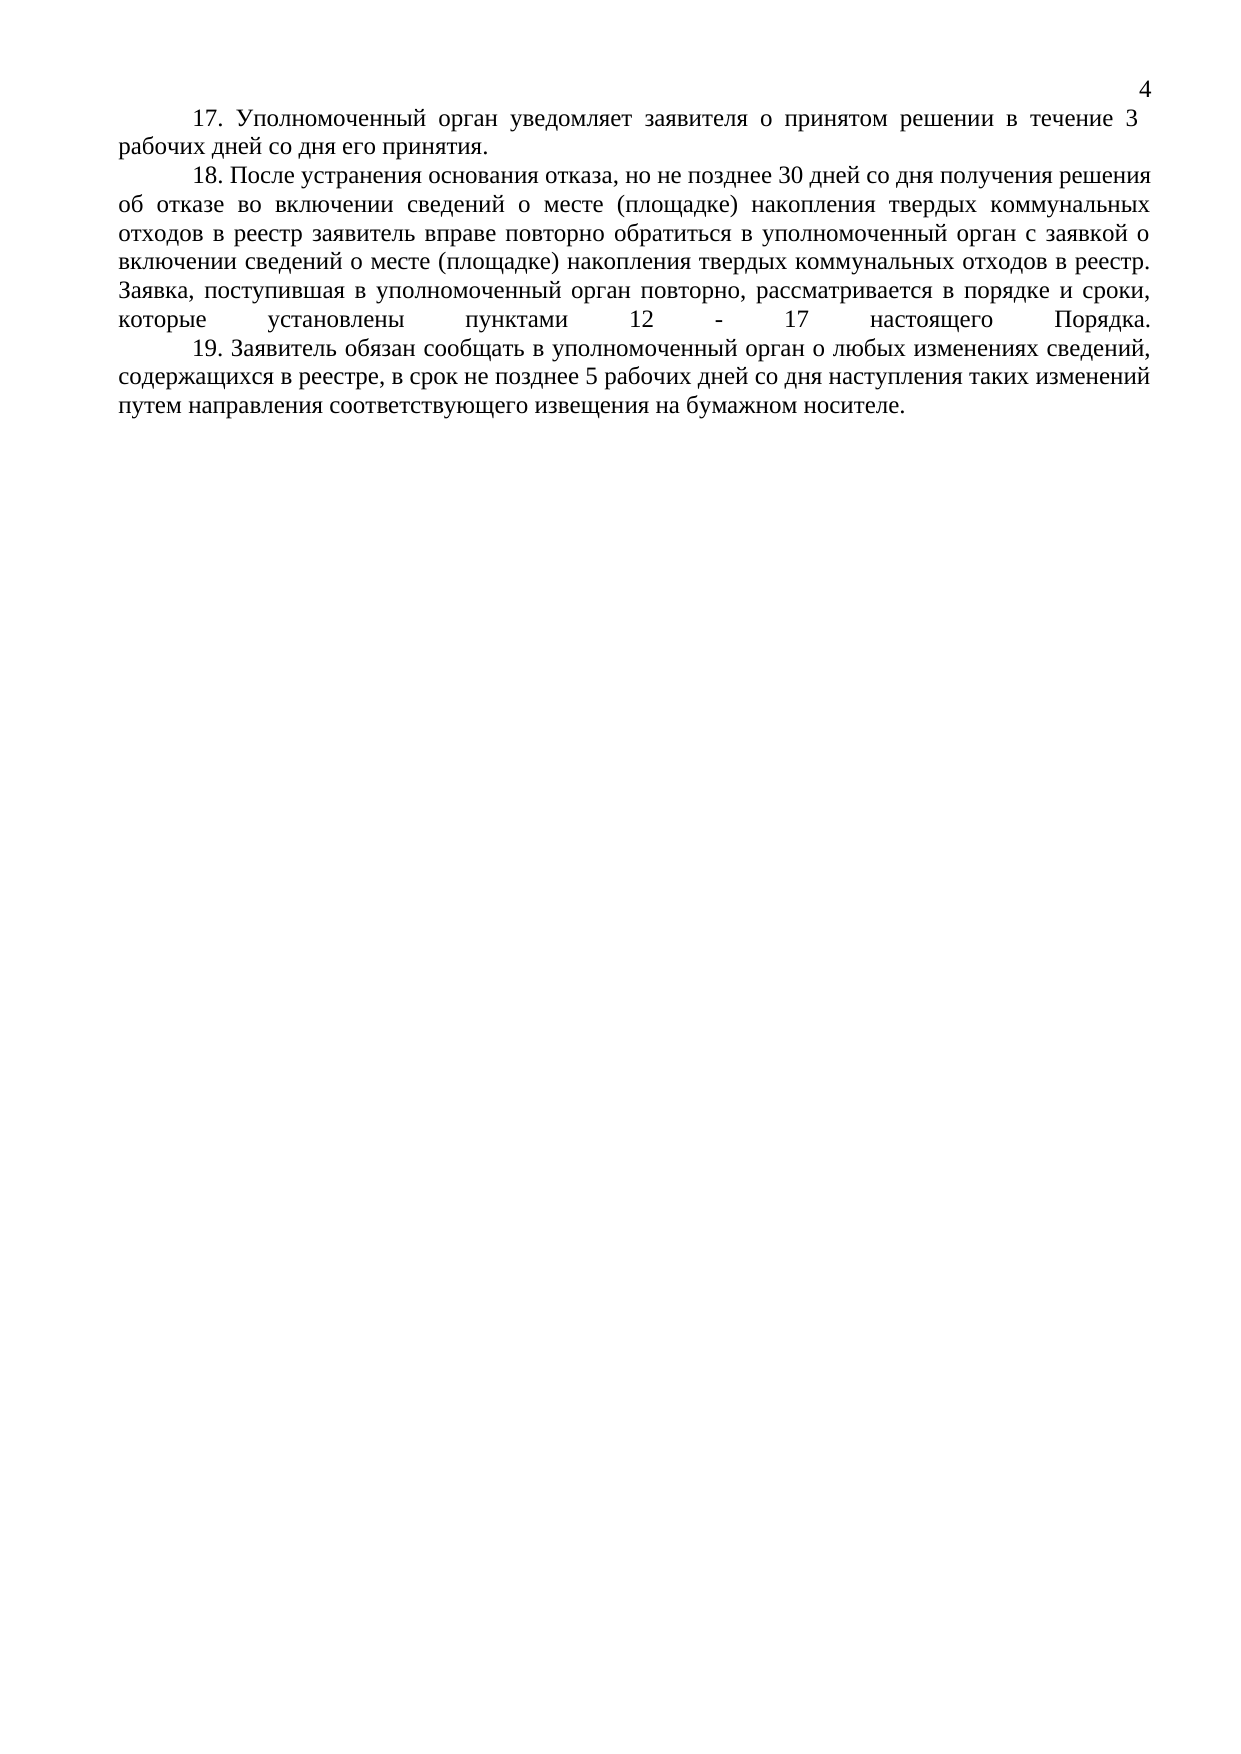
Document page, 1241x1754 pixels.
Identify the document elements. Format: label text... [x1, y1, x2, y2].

text 17. Уполномоченный орган уведомляет заявителя о принятом решении в течение 3 рабочих дней со дня его принятия. [118, 103, 1152, 160]
text 18. После устранения основания отказа, но не позднее 30 дней со дня получения решения об отказе во включении сведений о месте (площадке) накопления твердых коммунальных отходов в реестр заявитель вправе повторно обратиться в уполномоченный орган с заявкой о включении сведений о месте (площадке) накопления твердых коммунальных отходов в реестр. Заявка, поступившая в уполномоченный орган повторно, рассматривается в порядке и сроки, которые установлены пунктами 12 - 17 настоящего Порядка. 19. Заявитель обязан сообщать в уполномоченный орган о любых изменениях сведений, содержащихся в реестре, в срок не позднее 5 рабочих дней со дня наступления таких изменений путем направления соответствующего извещения на бумажном носителе. [118, 160, 1152, 419]
